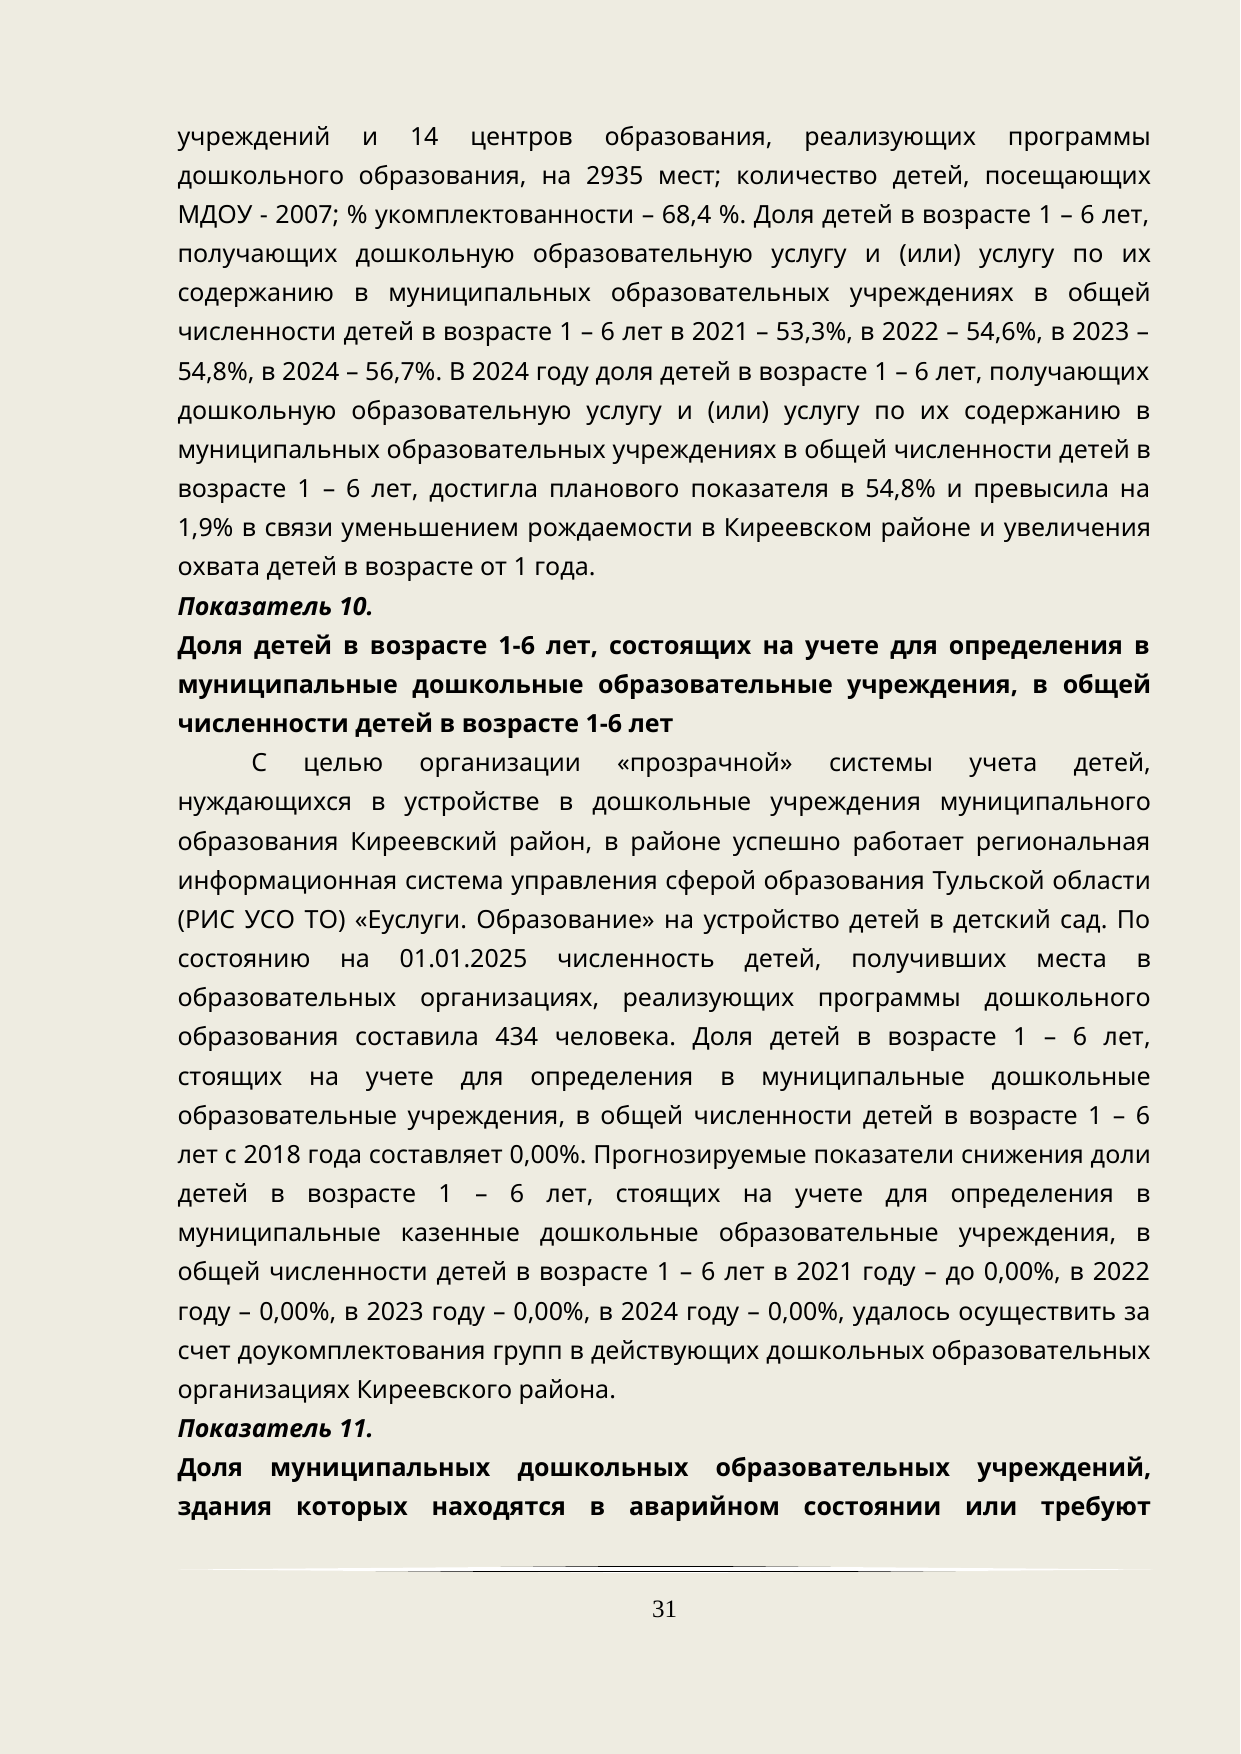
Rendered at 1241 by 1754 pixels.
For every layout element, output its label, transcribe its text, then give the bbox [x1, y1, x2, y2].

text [177, 118, 1152, 583]
text Показатель 10. [177, 588, 1152, 622]
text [177, 1450, 1152, 1523]
text Доля детей в возрасте 1-6 лет, состоящих на учете для определения в муниципальные дошкольные образовательные учреждения, в общей численности детей в возрасте 1-6 лет [177, 627, 1152, 740]
text Показатель 11. [177, 1411, 1152, 1445]
text С целью организации «прозрачной» системы учета детей, нуждающихся в устройстве в дошкольные учреждения муниципального образования Киреевский район, в районе успешно работает региональная информационная система управления сферой образования Тульской области (РИС УСО ТО) «Еуслуги. Образование» на устройство детей в детский сад. По состоянию на 01.01.2025 численность детей, получивших места в образовательных организациях, реализующих программы дошкольного образования составила 434 человека. Доля детей в возрасте 1 – 6 лет, стоящих на учете для определения в муниципальные дошкольные образовательные учреждения, в общей численности детей в возрасте 1 – 6 лет с 2018 года составляет 0,00%. Прогнозируемые показатели снижения доли детей в возрасте 1 – 6 лет, стоящих на учете для определения в муниципальные казенные дошкольные образовательные учреждения, в общей численности детей в возрасте 1 – 6 лет в 2021 году – до 0,00%, в 2022 году – 0,00%, в 2023 году – 0,00%, в 2024 году – 0,00%, удалось осуществить за счет доукомплектования групп в действующих дошкольных образовательных организациях Киреевского района. [177, 745, 1152, 1406]
